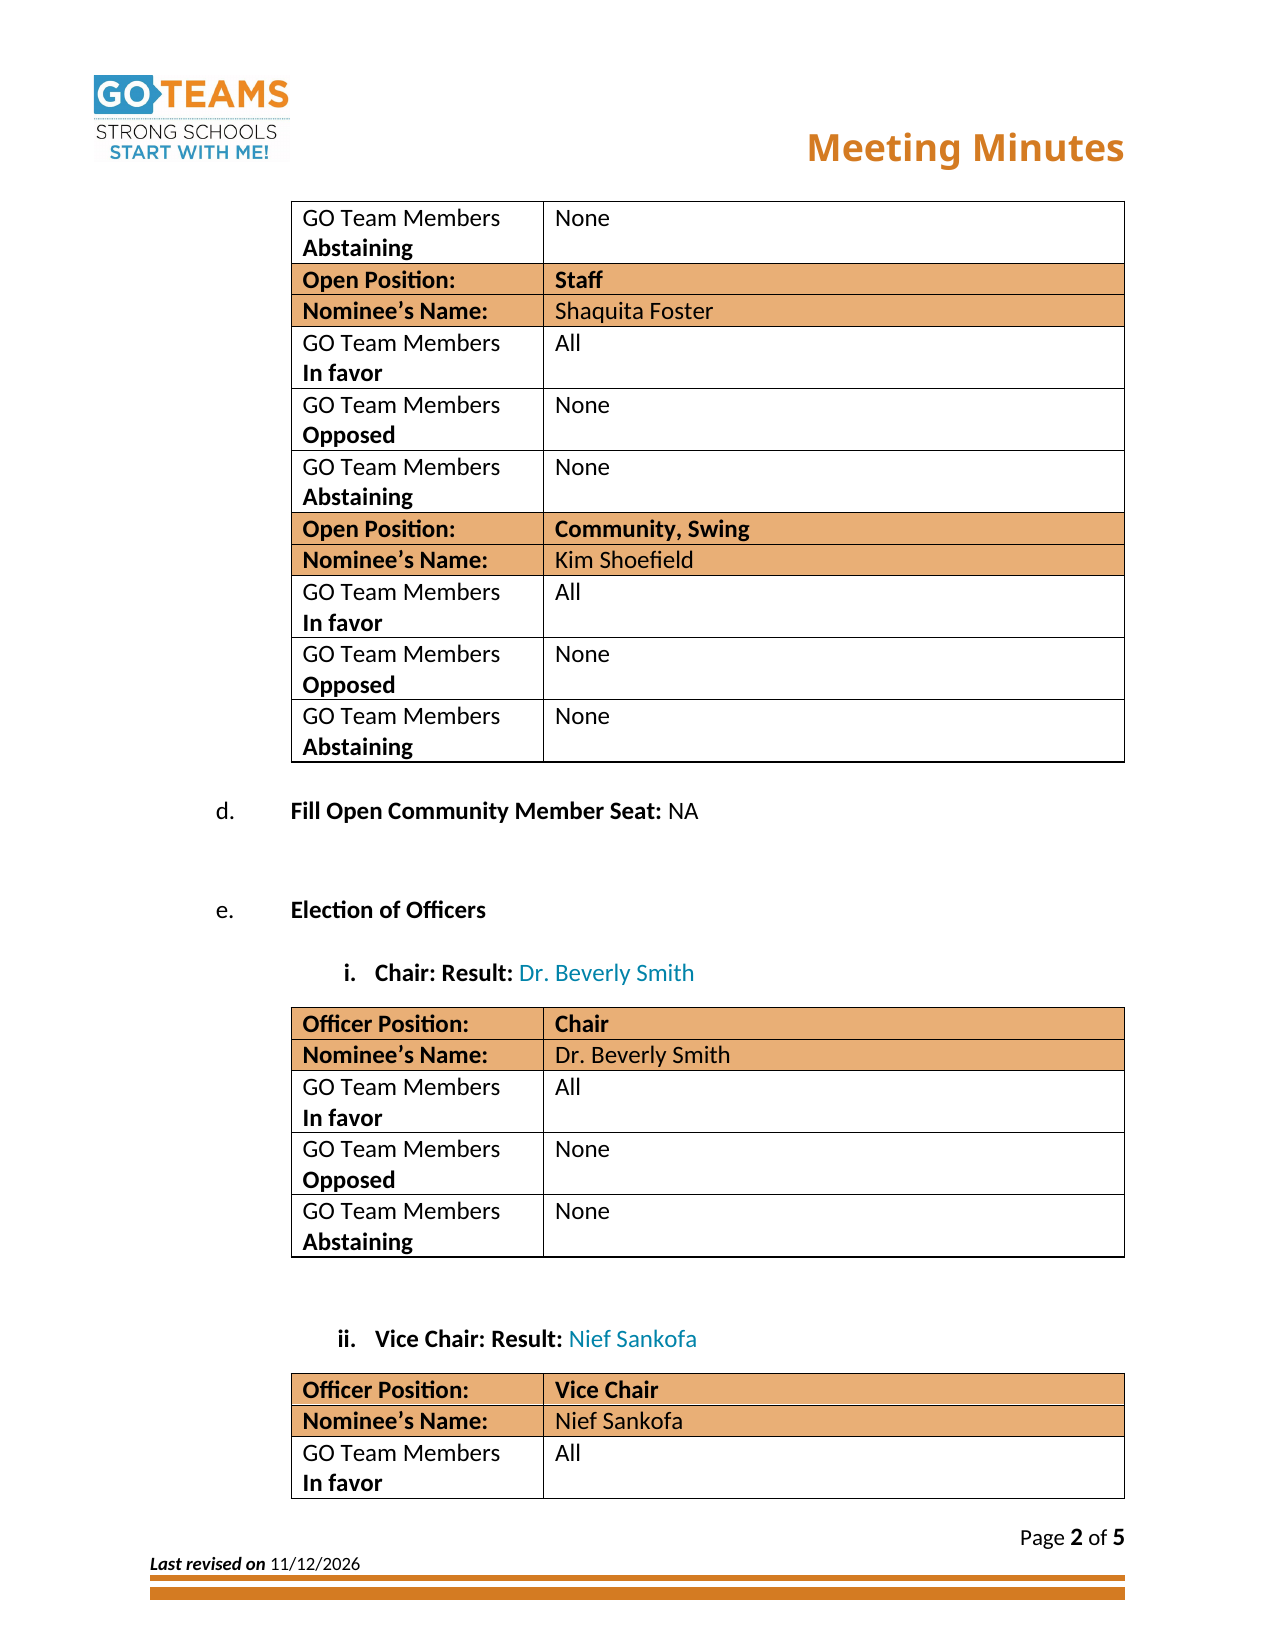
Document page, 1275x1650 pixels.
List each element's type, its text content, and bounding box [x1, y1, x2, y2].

table_cell All [544, 1437, 1124, 1498]
table_cell Staff [544, 264, 1124, 294]
table_cell None [544, 638, 1124, 699]
table_cell None [544, 451, 1124, 512]
table_cell GO Team Members In favor [292, 327, 543, 388]
table_cell GO Team Members In favor [292, 1437, 543, 1498]
list Vice Chair: Result: Nief Sankofa [356, 1323, 1125, 1354]
table_cell None [544, 202, 1124, 263]
table_cell GO Team Members Opposed [292, 638, 543, 699]
table_cell None [544, 700, 1124, 761]
table_cell None [544, 1133, 1124, 1194]
table_cell GO Team Members Abstaining [292, 1195, 543, 1256]
table_cell Nominee’s Name: [292, 545, 543, 575]
table_cell Community, Swing [544, 513, 1124, 544]
table_cell Shaquita Foster [544, 295, 1124, 326]
table_cell All [544, 327, 1124, 388]
table_cell GO Team Members Opposed [292, 1133, 543, 1194]
table_header Chair [544, 1008, 1124, 1039]
table_header Officer Position: [292, 1008, 543, 1039]
table_cell None [544, 389, 1124, 450]
table_header Officer Position: [292, 1374, 543, 1404]
list Fill Open Community Member Seat: NA [216, 795, 1125, 826]
table_cell GO Team Members In favor [292, 576, 543, 637]
table_cell Open Position: [292, 513, 543, 544]
table_cell GO Team Members Opposed [292, 389, 543, 450]
table_header Vice Chair [544, 1374, 1124, 1404]
table_cell GO Team Members Abstaining [292, 451, 543, 512]
table_cell Dr. Beverly Smith [544, 1040, 1124, 1070]
list Election of Officers [216, 894, 1125, 925]
table_cell Nief Sankofa [544, 1406, 1124, 1436]
table_cell All [544, 576, 1124, 637]
table_cell Kim Shoefield [544, 545, 1124, 575]
table_cell GO Team Members Abstaining [292, 700, 543, 761]
table_cell Nominee’s Name: [292, 1406, 543, 1436]
table_cell GO Team Members Abstaining [292, 202, 543, 263]
table_cell Nominee’s Name: [292, 1040, 543, 1070]
table_cell None [544, 1195, 1124, 1256]
table_cell Open Position: [292, 264, 543, 294]
picture [93, 75, 290, 162]
table_cell Nominee’s Name: [292, 295, 543, 326]
list Chair: Result: Dr. Beverly Smith [356, 957, 1125, 988]
table_cell All [544, 1071, 1124, 1132]
table_cell GO Team Members In favor [292, 1071, 543, 1132]
